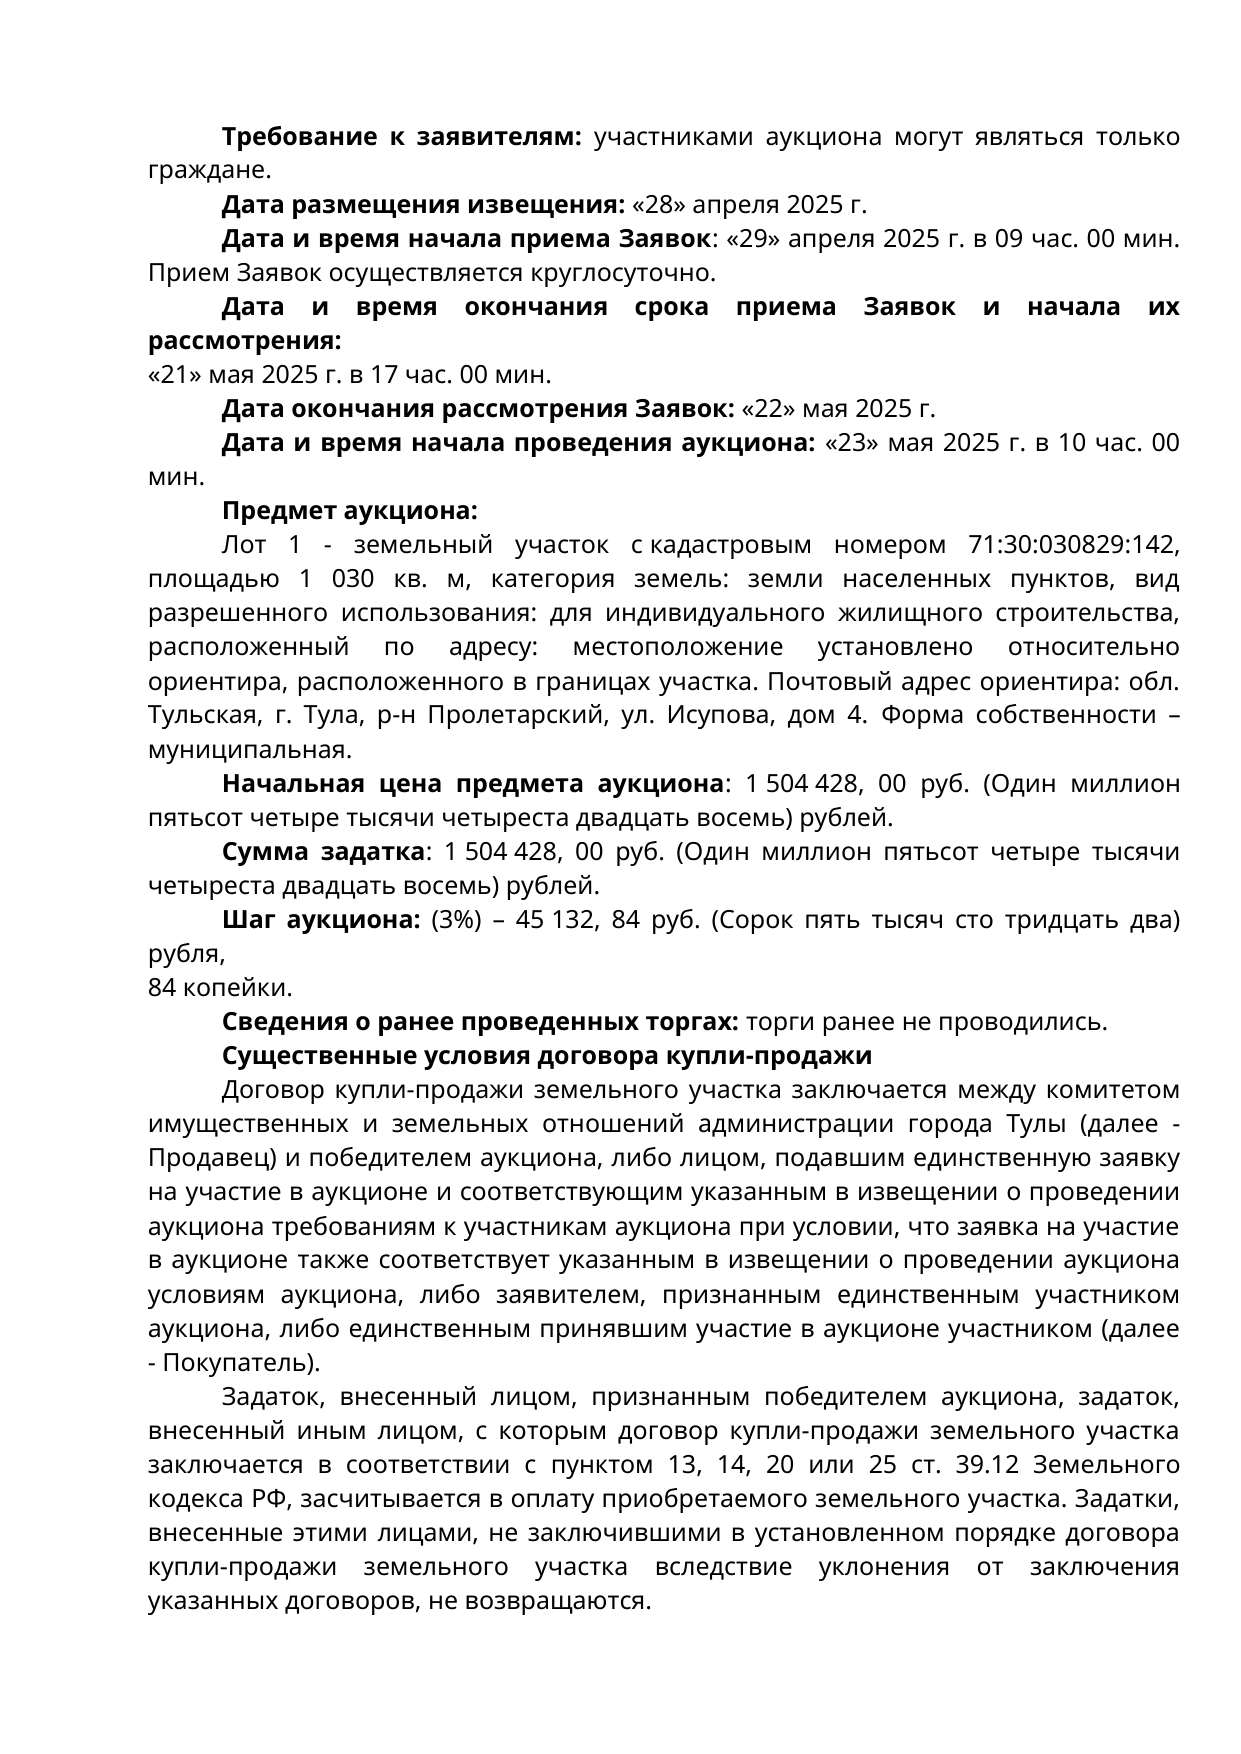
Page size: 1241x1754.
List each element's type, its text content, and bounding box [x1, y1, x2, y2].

text Лот 1 - земельный участок с кадастровым номером 71:30:030829:142, площадью 1 030 кв. м, категория земель: земли населенных пунктов, вид разрешенного использования: для индивидуального жилищного строительства, расположенный по адресу: местоположение установлено относительно ориентира, расположенного в границах участка. Почтовый адрес ориентира: обл. Тульская, г. Тула, р-н Пролетарский, ул. Исупова, дом 4. Форма собственности – муниципальная. [148, 527, 1181, 765]
text Требование к заявителям: участниками аукциона могут являться только граждане. [148, 118, 1181, 186]
text Начальная цена предмета аукциона: 1 504 428, 00 руб. (Один миллион пятьсот четыре тысячи четыреста двадцать восемь) рублей. [148, 765, 1181, 833]
text Сведения о ранее проведенных торгах: торги ранее не проводились. [148, 1004, 1181, 1038]
text Дата и время окончания срока приема Заявок и начала их рассмотрения: «21» мая 2025 г. в 17 час. 00 мин. [148, 288, 1181, 391]
text Дата размещения извещения: «28» апреля 2025 г. [148, 186, 1181, 220]
text Шаг аукциона: (3%) – 45 132, 84 руб. (Сорок пять тысяч сто тридцать два) рубля, 84 копейки. [148, 902, 1181, 1004]
text Сумма задатка: 1 504 428, 00 руб. (Один миллион пятьсот четыре тысячи четыреста двадцать восемь) рублей. [148, 833, 1181, 902]
text Задаток, внесенный лицом, признанным победителем аукциона, задаток, внесенный иным лицом, с которым договор купли-продажи земельного участка заключается в соответствии с пунктом 13, 14, 20 или 25 ст. 39.12 Земельного кодекса РФ, засчитывается в оплату приобретаемого земельного участка. Задатки, внесенные этими лицами, не заключившими в установленном порядке договора купли-продажи земельного участка вследствие уклонения от заключения указанных договоров, не возвращаются. [148, 1378, 1181, 1617]
text Дата окончания рассмотрения Заявок: «22» мая 2025 г. [148, 391, 1181, 425]
text Предмет аукциона: [148, 493, 1181, 527]
text Договор купли-продажи земельного участка заключается между комитетом имущественных и земельных отношений администрации города Тулы (далее - Продавец) и победителем аукциона, либо лицом, подавшим единственную заявку на участие в аукционе и соответствующим указанным в извещении о проведении аукциона требованиям к участникам аукциона при условии, что заявка на участие в аукционе также соответствует указанным в извещении о проведении аукциона условиям аукциона, либо заявителем, признанным единственным участником аукциона, либо единственным принявшим участие в аукционе участником (далее - Покупатель). [148, 1072, 1181, 1378]
text Дата и время начала приема Заявок: «29» апреля 2025 г. в 09 час. 00 мин. Прием Заявок осуществляется круглосуточно. [148, 220, 1181, 288]
text Существенные условия договора купли-продажи [148, 1038, 1181, 1072]
text Дата и время начала проведения аукциона: «23» мая 2025 г. в 10 час. 00 мин. [148, 425, 1181, 493]
